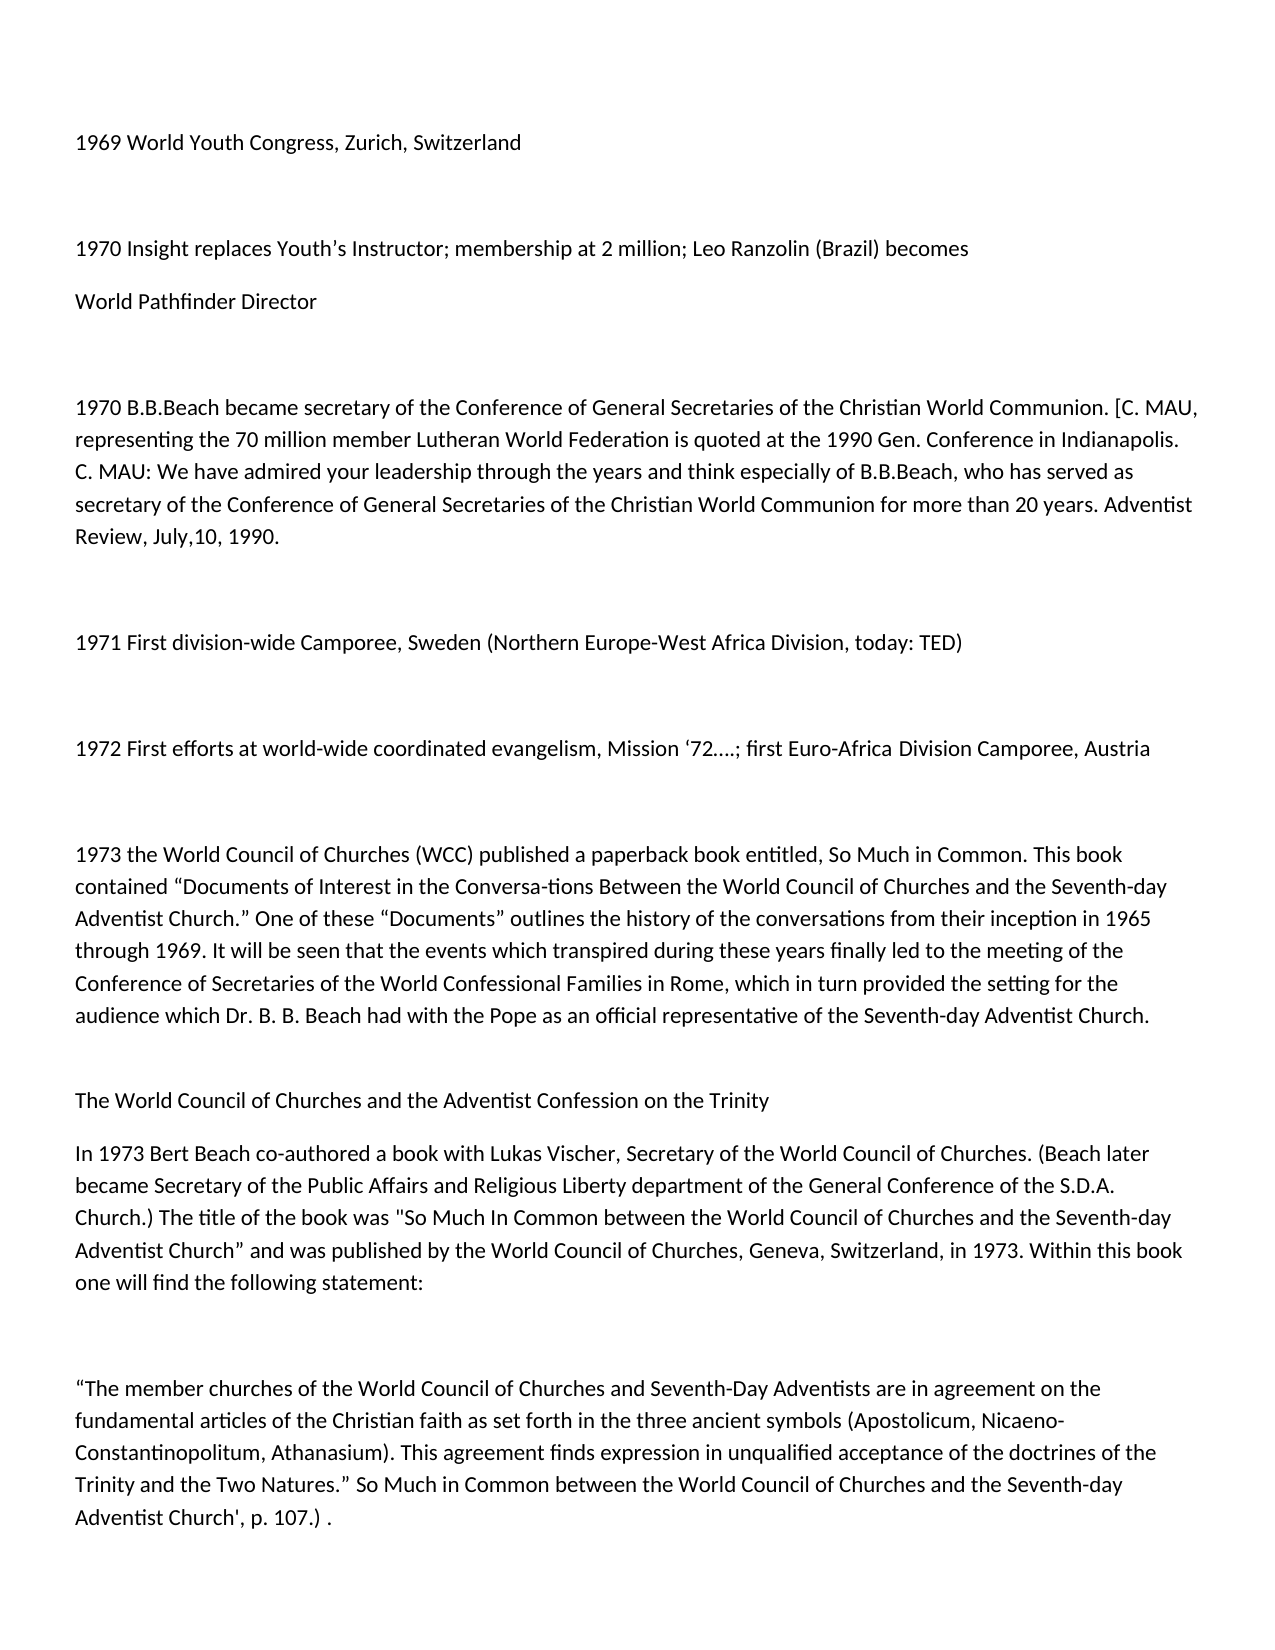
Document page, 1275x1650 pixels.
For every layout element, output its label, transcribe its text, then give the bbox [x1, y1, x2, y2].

text World Pathfinder Director [75, 287, 1200, 315]
text 1970 B.B.Beach became secretary of the Conference of General Secretaries of the Christian World Communion. [C. MAU, representing the 70 million member Lutheran World Federation is quoted at the 1990 Gen. Conference in Indianapolis. C. MAU: We have admired your leadership through the years and think especially of B.B.Beach, who has served as secretary of the Conference of General Secretaries of the Christian World Communion for more than 20 years. Adventist Review, July,10, 1990. [75, 393, 1200, 550]
text 1970 Insight replaces Youth’s Instructor; membership at 2 million; Leo Ranzolin (Brazil) becomes [75, 234, 1200, 262]
text 1973 the World Council of Churches (WCC) published a paperback book entitled, So Much in Common. This book contained “Documents of Interest in the Conversa-tions Between the World Council of Churches and the Seventh-day Adventist Church.” One of these “Documents” outlines the history of the conversations from their inception in 1965 through 1969. It will be seen that the events which transpired during these years finally led to the meeting of the Conference of Secretaries of the World Confessional Families in Rome, which in turn provided the setting for the audience which Dr. B. B. Beach had with the Pope as an official representative of the Seventh-day Adventist Church. [75, 840, 1200, 1061]
text 1971 First division-wide Camporee, Sweden (Northern Europe-West Africa Division, today: TED) [75, 628, 1200, 656]
text The World Council of Churches and the Adventist Confession on the Trinity [75, 1086, 1200, 1114]
text In 1973 Bert Beach co-authored a book with Lukas Vischer, Secretary of the World Council of Churches. (Beach later became Secretary of the Public Affairs and Religious Liberty department of the General Conference of the S.D.A. Church.) The title of the book was "So Much In Common between the World Council of Churches and the Seventh-day Adventist Church” and was published by the World Council of Churches, Geneva, Switzerland, in 1973. Within this book one will find the following statement: [75, 1139, 1200, 1296]
text 1972 First efforts at world-wide coordinated evangelism, Mission ‘72….; first Euro-Africa Division Camporee, Austria [75, 734, 1200, 762]
text “The member churches of the World Council of Churches and Seventh-Day Adventists are in agreement on the fundamental articles of the Christian faith as set forth in the three ancient symbols (Apostolicum, Nicaeno-Constantinopolitum, Athanasium). This agreement finds expression in unqualified acceptance of the doctrines of the Trinity and the Two Natures.” So Much in Common between the World Council of Churches and the Seventh-day Adventist Church', p. 107.) . [75, 1374, 1200, 1531]
text 1969 World Youth Congress, Zurich, Switzerland [75, 128, 1200, 156]
